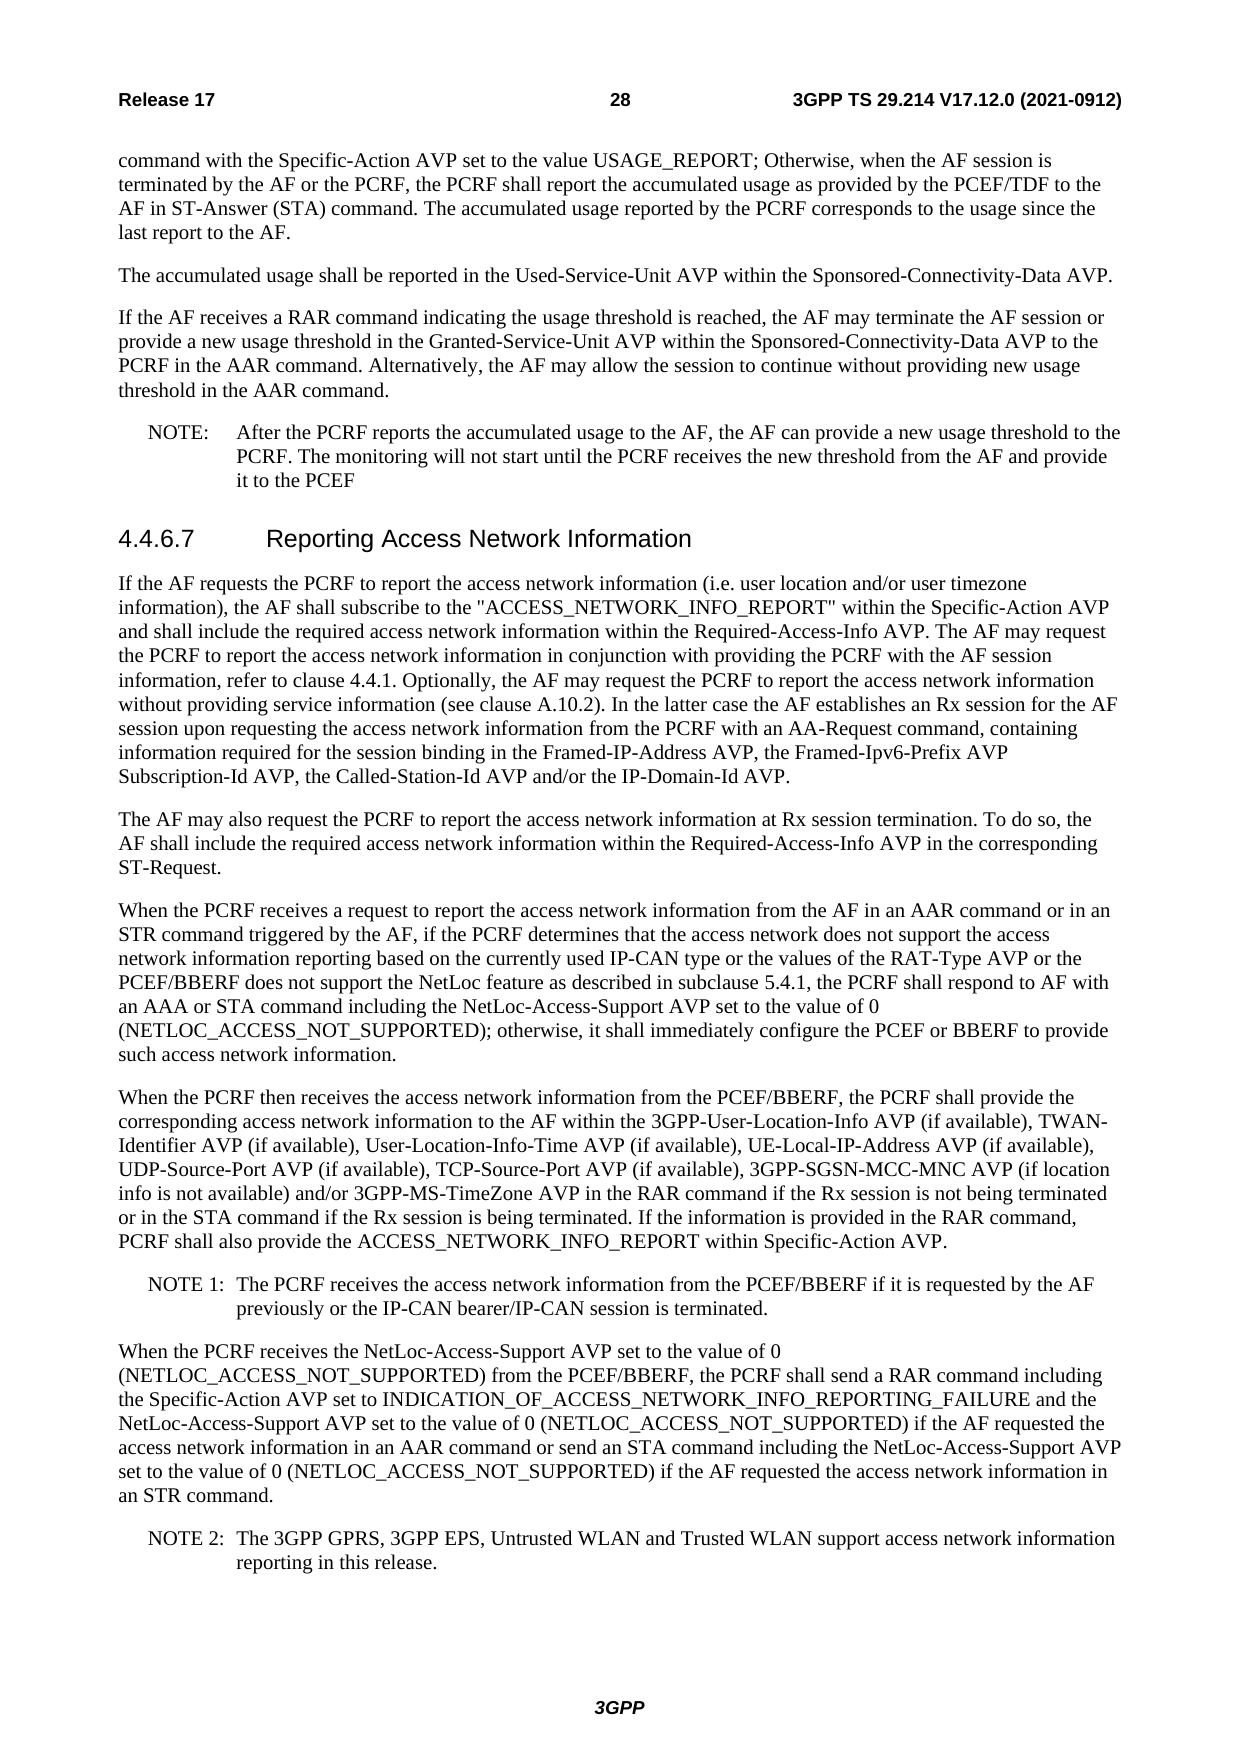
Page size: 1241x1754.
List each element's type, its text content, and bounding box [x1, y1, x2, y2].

text When the PCRF then receives the access network information from the PCEF/BBERF, the PCRF shall provide the corresponding access network information to the AF within the 3GPP-User-Location-Info AVP (if available), TWAN-Identifier AVP (if available), User-Location-Info-Time AVP (if available), UE-Local-IP-Address AVP (if available), UDP-Source-Port AVP (if available), TCP-Source-Port AVP (if available), 3GPP-SGSN-MCC-MNC AVP (if location info is not available) and/or 3GPP-MS-TimeZone AVP in the RAR command if the Rx session is not being terminated or in the STA command if the Rx session is being terminated. If the information is provided in the RAR command, PCRF shall also provide the ACCESS_NETWORK_INFO_REPORT within Specific-Action AVP. [118, 1085, 1122, 1253]
text NOTE 2: The 3GPP GPRS, 3GPP EPS, Untrusted WLAN and Trusted WLAN support access network information reporting in this release. [148, 1526, 1122, 1574]
text When the PCRF receives a request to report the access network information from the AF in an AAR command or in an STR command triggered by the AF, if the PCRF determines that the access network does not support the access network information reporting based on the currently used IP-CAN type or the values of the RAT-Type AVP or the PCEF/BBERF does not support the NetLoc feature as described in subclause 5.4.1, the PCRF shall respond to AF with an AAA or STA command including the NetLoc-Access-Support AVP set to the value of 0 (NETLOC_ACCESS_NOT_SUPPORTED); otherwise, it shall immediately configure the PCEF or BBERF to provide such access network information. [118, 897, 1122, 1066]
text When the PCRF receives the NetLoc-Access-Support AVP set to the value of 0 (NETLOC_ACCESS_NOT_SUPPORTED) from the PCEF/BBERF, the PCRF shall send a RAR command including the Specific-Action AVP set to INDICATION_OF_ACCESS_NETWORK_INFO_REPORTING_FAILURE and the NetLoc-Access-Support AVP set to the value of 0 (NETLOC_ACCESS_NOT_SUPPORTED) if the AF requested the access network information in an AAR command or send an STA command including the NetLoc-Access-Support AVP set to the value of 0 (NETLOC_ACCESS_NOT_SUPPORTED) if the AF requested the access network information in an STR command. [118, 1339, 1122, 1507]
text NOTE: After the PCRF reports the accumulated usage to the AF, the AF can provide a new usage threshold to the PCRF. The monitoring will not start until the PCRF receives the new threshold from the AF and provide it to the PCEF [148, 420, 1122, 492]
text NOTE 1: The PCRF receives the access network information from the PCEF/BBERF if it is requested by the AF previously or the IP-CAN bearer/IP-CAN session is terminated. [148, 1272, 1122, 1320]
subtitle 4.4.6.7 Reporting Access Network Information [118, 524, 1122, 552]
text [118, 147, 1122, 244]
text The AF may also request the PCRF to report the access network information at Rx session termination. To do so, the AF shall include the required access network information within the Required-Access-Info AVP in the corresponding ST-Request. [118, 807, 1122, 879]
text If the AF receives a RAR command indicating the usage threshold is reached, the AF may terminate the AF session or provide a new usage threshold in the Granted-Service-Unit AVP within the Sponsored-Connectivity-Data AVP to the PCRF in the command. Alternatively, the AF may allow the session to continue without providing new usage threshold in the command. [118, 305, 1122, 402]
text The accumulated usage shall be reported in the Used-Service-Unit AVP within the Sponsored-Connectivity-Data AVP. [118, 262, 1122, 287]
text If the AF requests the PCRF to report the access network information (i.e. user location and/or user timezone information), the AF shall subscribe to the "ACCESS_NETWORK_INFO_REPORT" within the Specific-Action AVP and shall include the required access network information within the Required-Access-Info AVP. The AF may request the PCRF to report the access network information in conjunction with providing the PCRF with the AF session information, refer to clause 4.4.1. Optionally, the AF may request the PCRF to report the access network information without providing service information (see clause A.10.2). In the latter case the AF establishes an Rx session for the AF session upon requesting the access network information from the PCRF with an AA-Request command, containing information required for the session binding in the Framed-IP-Address AVP, the Framed-Ipv6-Prefix AVP Subscription-Id AVP, the Called-Station-Id AVP and/or the IP-Domain-Id AVP. [118, 571, 1122, 788]
